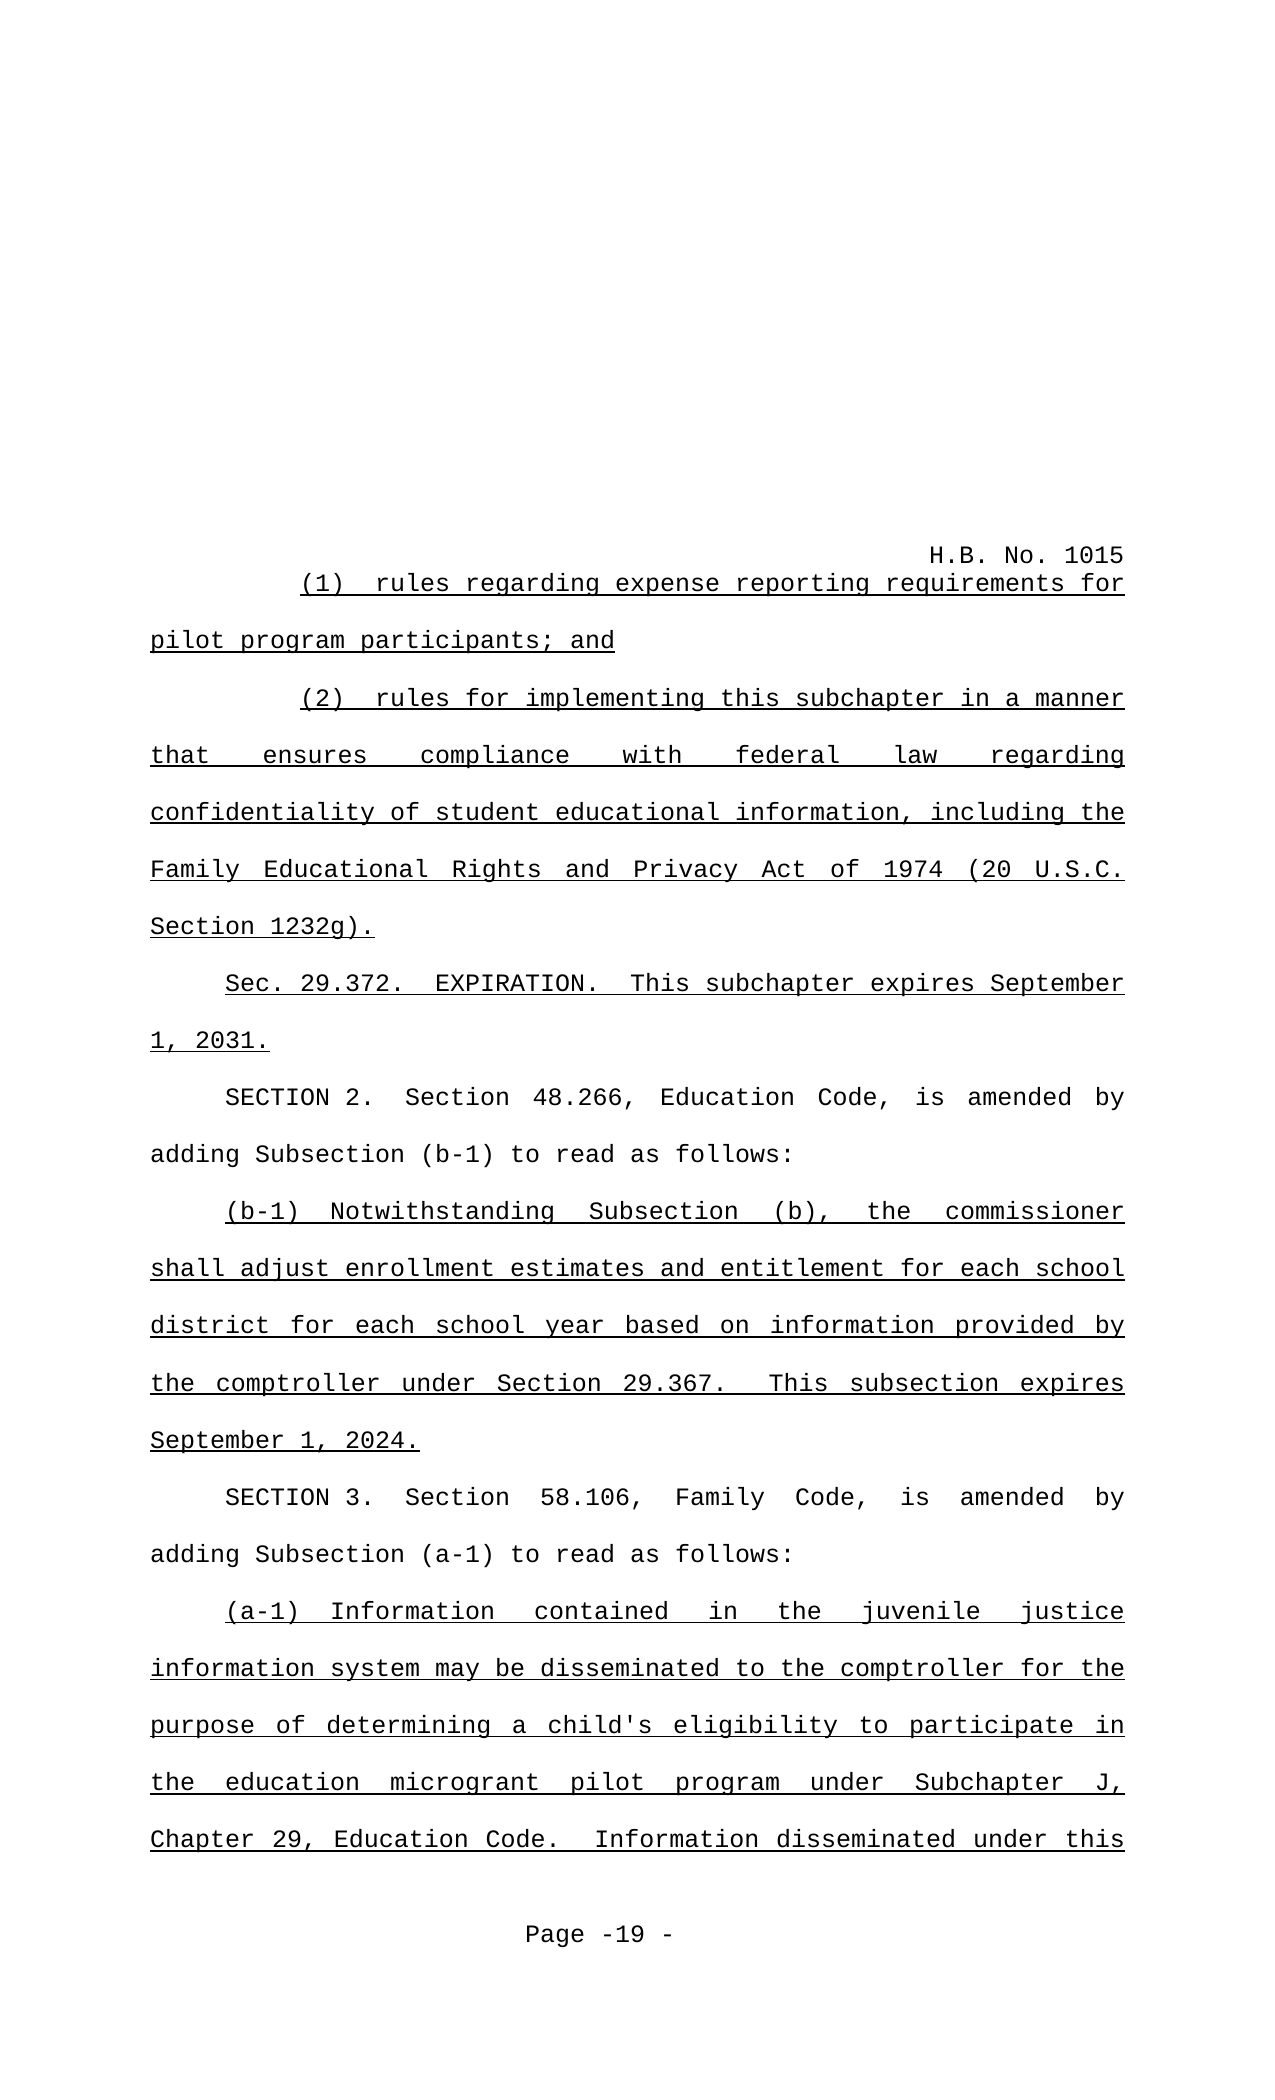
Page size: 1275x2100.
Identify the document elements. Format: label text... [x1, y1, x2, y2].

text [150, 1795, 1125, 1850]
text SECTION 2. Section 48.266, Education Code, is amended by adding Subsection (b-1) to read as follows: [150, 1084, 1125, 1170]
text (2) rules for implementing this subchapter in a manner that ensures compliance with federal law regarding confidentiality of student educational information, including the Family Educational Rights and Privacy Act of 1974 (20 U.S.C. Section 1232g). [150, 881, 1125, 942]
text (b-1) Notwithstanding Subsection (b), the commissioner shall adjust enrollment estimates and entitlement for each school district for each school year based on information provided by the comptroller under Section 29.367. This subsection expires September 1, 2024. [150, 1281, 1125, 1336]
text Sec. 29.372. EXPIRATION. This subchapter expires September 1, 2031. [150, 970, 1125, 1056]
text (b-1) Notwithstanding Subsection (b), the commissioner shall adjust enrollment estimates and entitlement for each school district for each school year based on information provided by the comptroller under Section 29.367. This subsection expires September 1, 2024. [150, 1199, 1125, 1279]
text (2) rules for implementing this subchapter in a manner that ensures compliance with federal law regarding confidentiality of student educational information, including the Family Educational Rights and Privacy Act of 1974 (20 U.S.C. Section 1232g). [150, 685, 1125, 765]
text (1) rules regarding expense reporting requirements for pilot program participants; and [150, 571, 1125, 656]
text (b-1) Notwithstanding Subsection (b), the commissioner shall adjust enrollment estimates and entitlement for each school district for each school year based on information provided by the comptroller under Section 29.367. This subsection expires September 1, 2024. [150, 1395, 1125, 1456]
text (b-1) Notwithstanding Subsection (b), the commissioner shall adjust enrollment estimates and entitlement for each school district for each school year based on information provided by the comptroller under Section 29.367. This subsection expires September 1, 2024. [150, 1338, 1125, 1393]
text (2) rules for implementing this subchapter in a manner that ensures compliance with federal law regarding confidentiality of student educational information, including the Family Educational Rights and Privacy Act of 1974 (20 U.S.C. Section 1232g). [150, 767, 1125, 822]
text (2) rules for implementing this subchapter in a manner that ensures compliance with federal law regarding confidentiality of student educational information, including the Family Educational Rights and Privacy Act of 1974 (20 U.S.C. Section 1232g). [150, 824, 1125, 880]
text SECTION 3. Section 58.106, Family Code, is amended by adding Subsection (a-1) to read as follows: [150, 1484, 1125, 1570]
